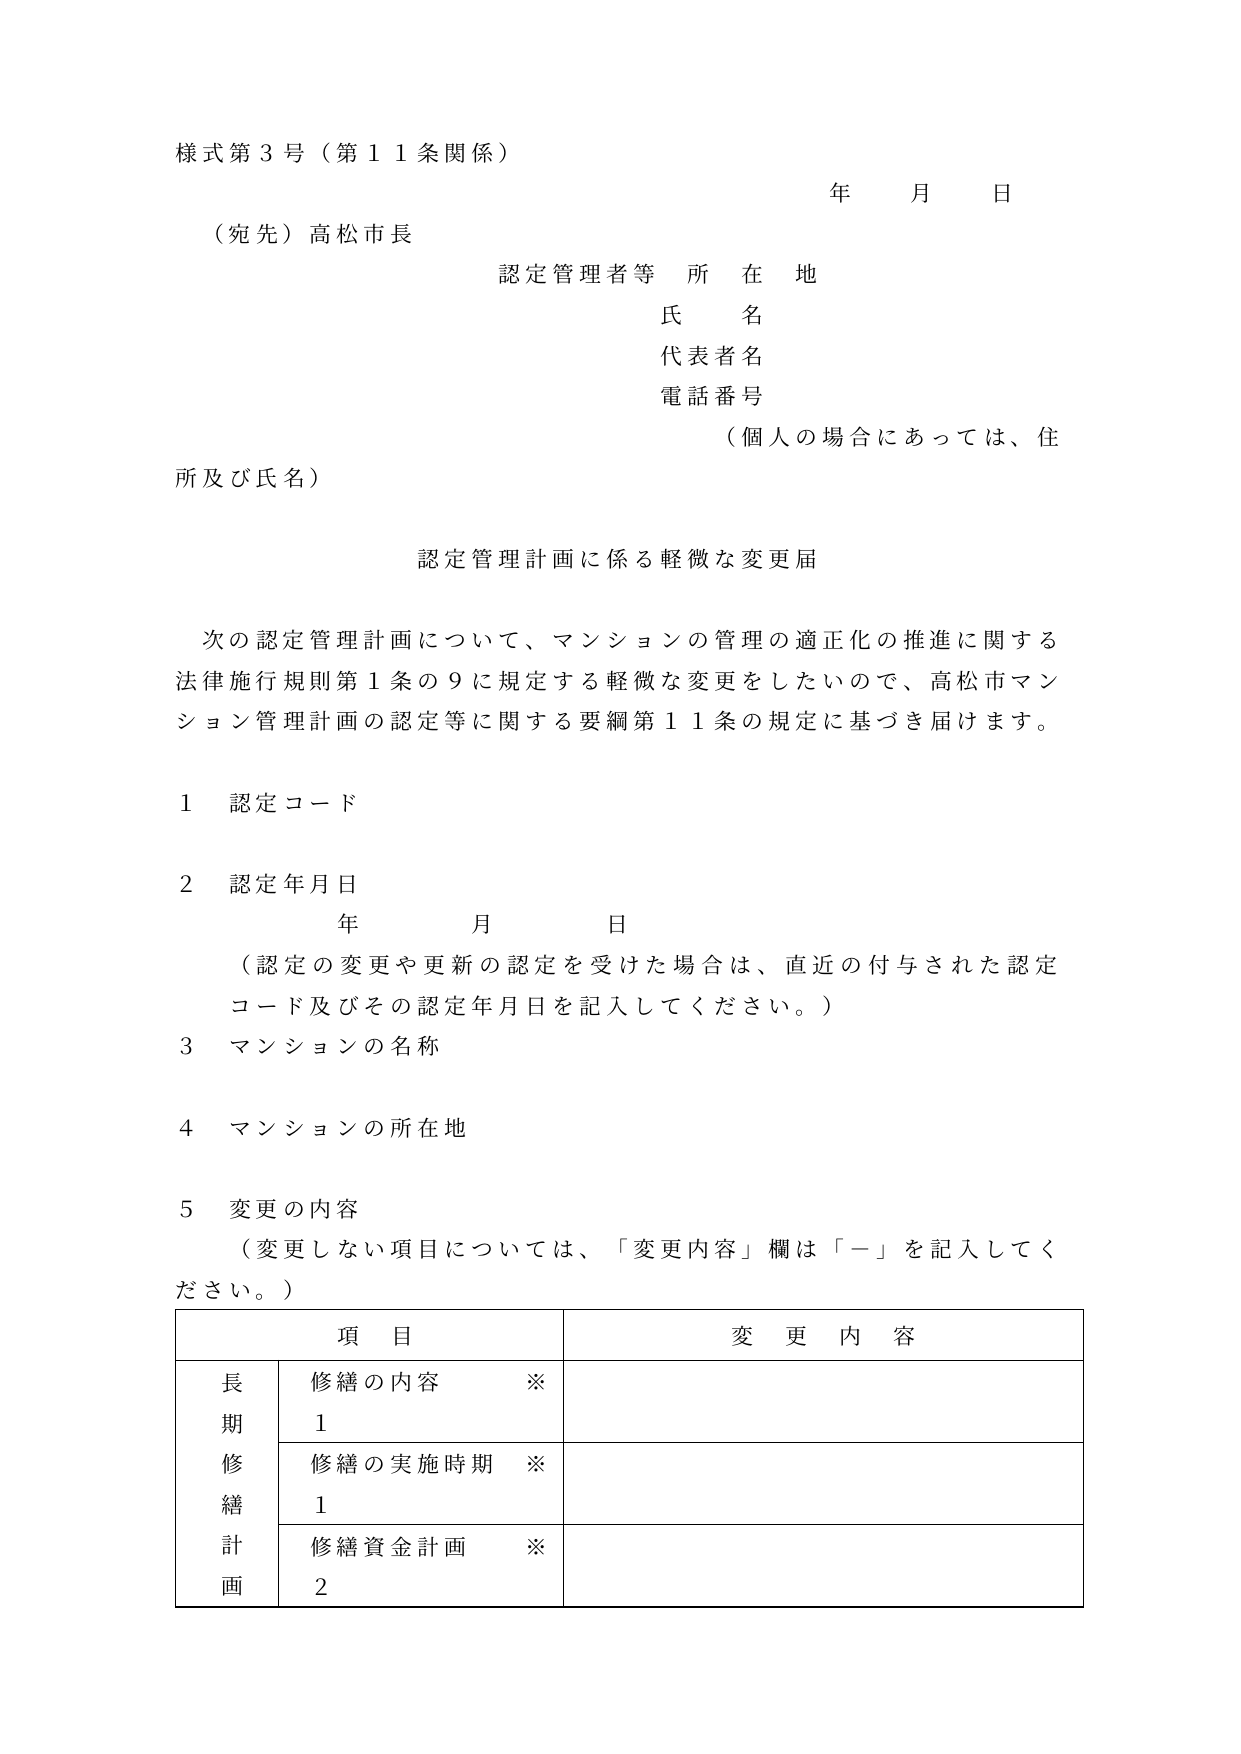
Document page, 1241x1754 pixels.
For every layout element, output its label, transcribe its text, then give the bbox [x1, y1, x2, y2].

text （変更しない項目については、「変更内容」欄は「－」を記入してください。） [175, 1228, 1065, 1309]
table_cell 修繕の実施時期 ※１ [279, 1443, 563, 1524]
text １ 認定コード [175, 781, 1065, 822]
text 電話番号 [175, 375, 1065, 416]
table_cell [564, 1443, 1083, 1524]
text 次の認定管理計画について、マンションの管理の適正化の推進に関する法律施行規則第１条の９に規定する軽微な変更をしたいので、高松市マンション管理計画の認定等に関する要綱第１１条の規定に基づき届けます。 [175, 619, 1065, 741]
text （個人の場合にあっては、住所及び氏名） [175, 416, 1065, 497]
text 代表者名 [175, 334, 1065, 375]
table_cell [564, 1525, 1083, 1606]
text 年 月 日 [175, 172, 1018, 212]
table_cell 長 期 修 繕 計 画 [176, 1361, 278, 1606]
text （宛先）高松市長 [175, 212, 1065, 253]
text ２ 認定年月日 [175, 862, 1065, 903]
text ５ 変更の内容 [175, 1187, 1065, 1228]
text 年 月 日 [175, 903, 1065, 944]
text 様式第３号（第１１条関係） [175, 131, 1065, 172]
text ４ マンションの所在地 [175, 1106, 1065, 1147]
table_header 項 目 [176, 1310, 563, 1359]
table_cell 修繕の内容 ※１ [279, 1361, 563, 1442]
text 認定管理者等 所 在 地 [175, 253, 1065, 294]
table_cell 修繕資金計画 ※２ [279, 1525, 563, 1606]
text 氏 名 [175, 294, 1065, 334]
text （認定の変更や更新の認定を受けた場合は、直近の付与された認定コード及びその認定年月日を記入してください。） [223, 944, 1065, 1025]
text 認定管理計画に係る軽微な変更届 [175, 537, 1065, 578]
table_header 変 更 内 容 [564, 1310, 1083, 1359]
text ３ マンションの名称 [175, 1025, 1065, 1066]
table_cell [564, 1361, 1083, 1442]
